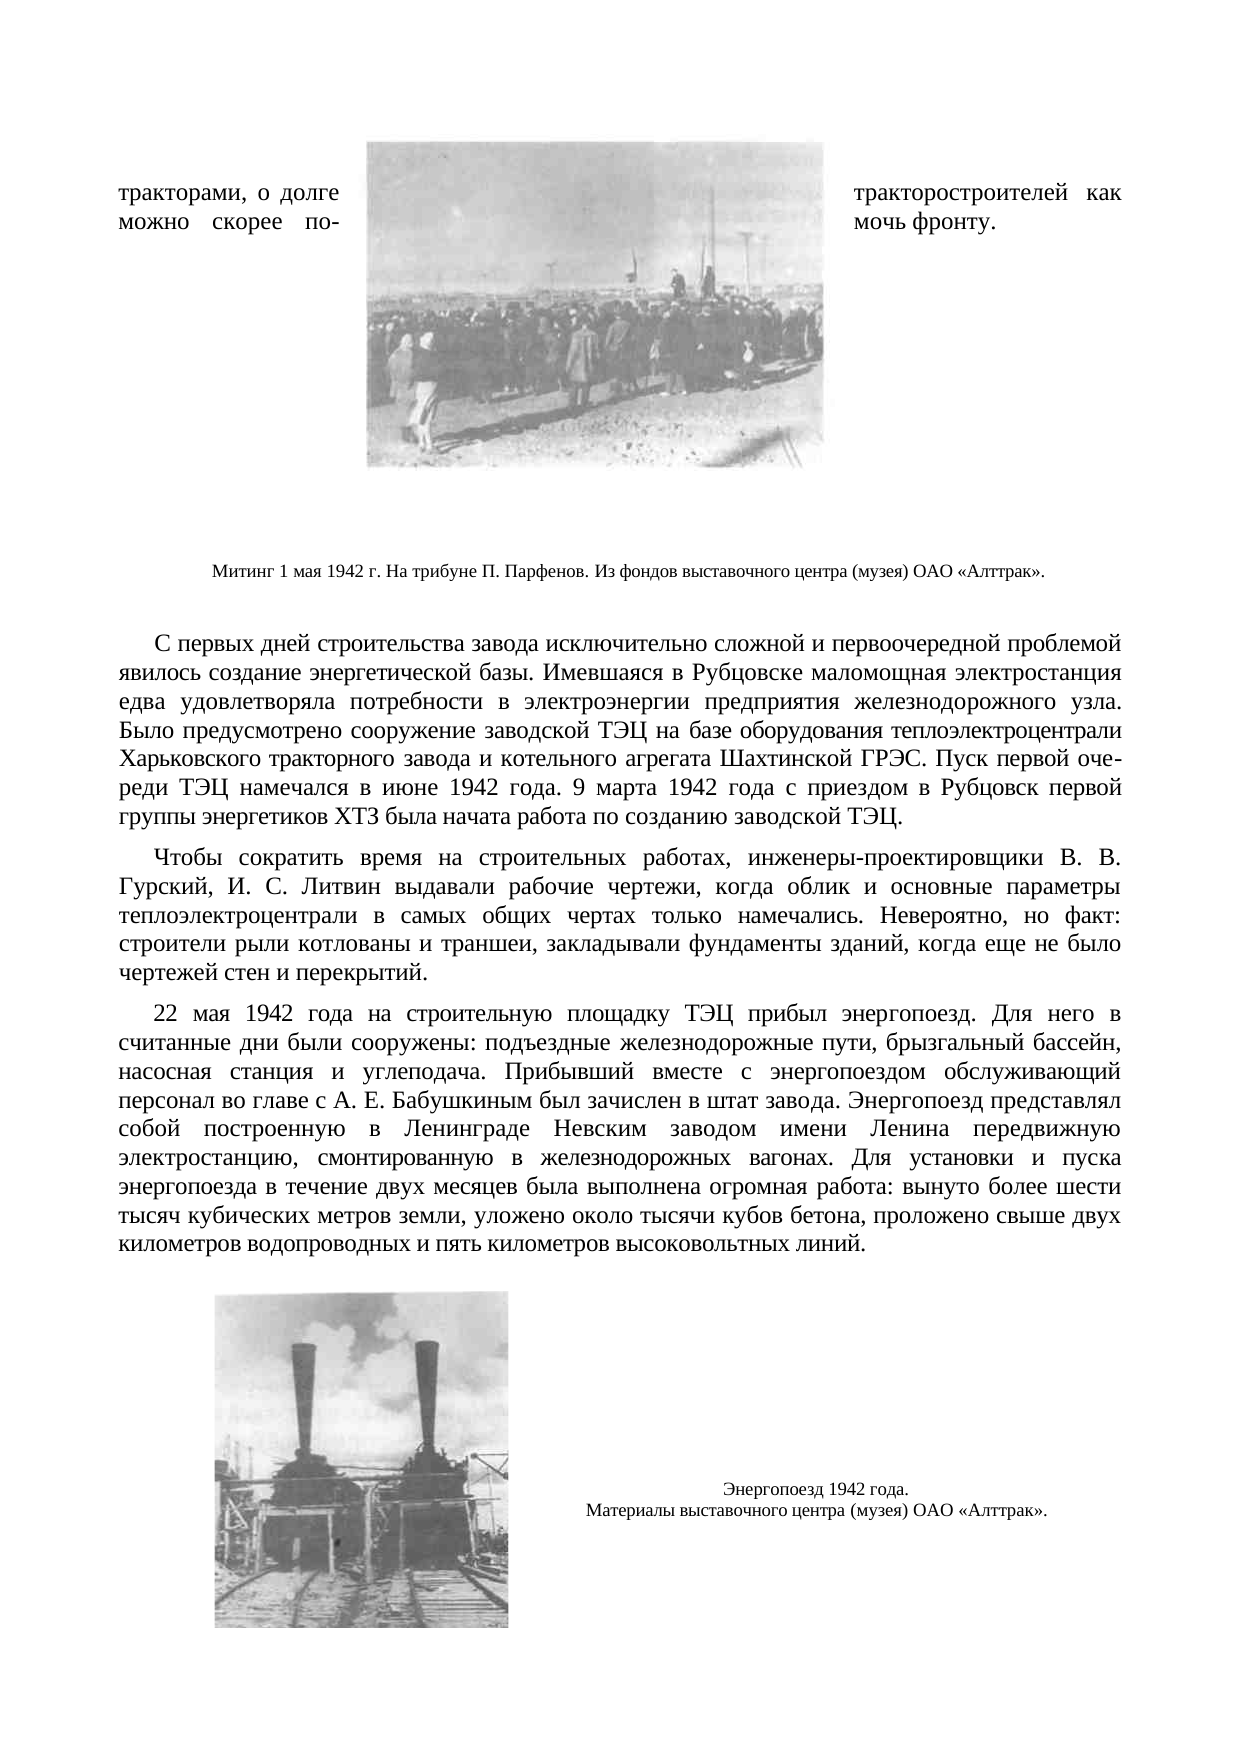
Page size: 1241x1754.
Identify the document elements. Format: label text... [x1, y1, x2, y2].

text С первых дней строительства завода исключительно сложной и первоочередной проблемой явилось создание энергетической базы. Имевшаяся в Рубцовске маломощная электростанция едва удовлетворяла потребности в электроэнергии предприятия железнодорожного узла. Было предусмотрено сооружение заводской ТЭЦ на базе оборудования теплоэлектроцентрали Харьковского тракторного завода и котельного агрегата Шахтинской ГРЭС. Пуск первой очереди ТЭЦ намечался в июне 1942 года. 9 марта 1942 года с приездом в Рубцовск первой группы энергетиков ХТЗ была начата работа по созданию заводской ТЭЦ. [119, 628, 1122, 830]
text 22 мая 1942 года на строительную площадку ТЭЦ прибыл энергопоезд. Для него в считанные дни были сооружены: подъездные железнодорожные пути, брызгальный бассейн, насосная станция и углеподача. Прибывший вместе с энергопоездом обслуживающий персонал во главе с А. Е. Бабушкиным был зачислен в штат завода. Энергопоезд представлял собой построенную в Ленинграде Невским заводом имени Ленина передвижную электростанцию, смонтированную в железнодорожных вагонах. Для установки и пуска энергопоезда в течение двух месяцев была выполнена огромная работа: вынуто более шести тысяч кубических метров земли, уложено около тысячи кубов бетона, проложено свыше двух километров водопроводных и пять километров высоковольтных линий. [118, 998, 1122, 1257]
text Чтобы сократить время на строительных работах, инженеры-проектировщики В. В. Гурский, И. С. Литвин выдавали рабочие чертежи, когда облик и основные параметры теплоэлектроцентрали в самых общих чертах только намечались. Невероятно, но факт: строители рыли котлованы и траншеи, закладывали фундаменты зданий, когда еще не было чертежей стен и перекрытий. [119, 842, 1122, 986]
text Материалы выставочного центра (музея) ОАО «Алттрак». [544, 1499, 1088, 1521]
picture [214, 1291, 509, 1628]
text Митинг 1 мая 1942 г. На трибуне П. Парфенов. Из фондов выставочного центра (музея) ОАО «Алттрак». [118, 560, 1050, 582]
text Энергопоезд 1942 года. [544, 1477, 1087, 1499]
picture [358, 134, 835, 476]
